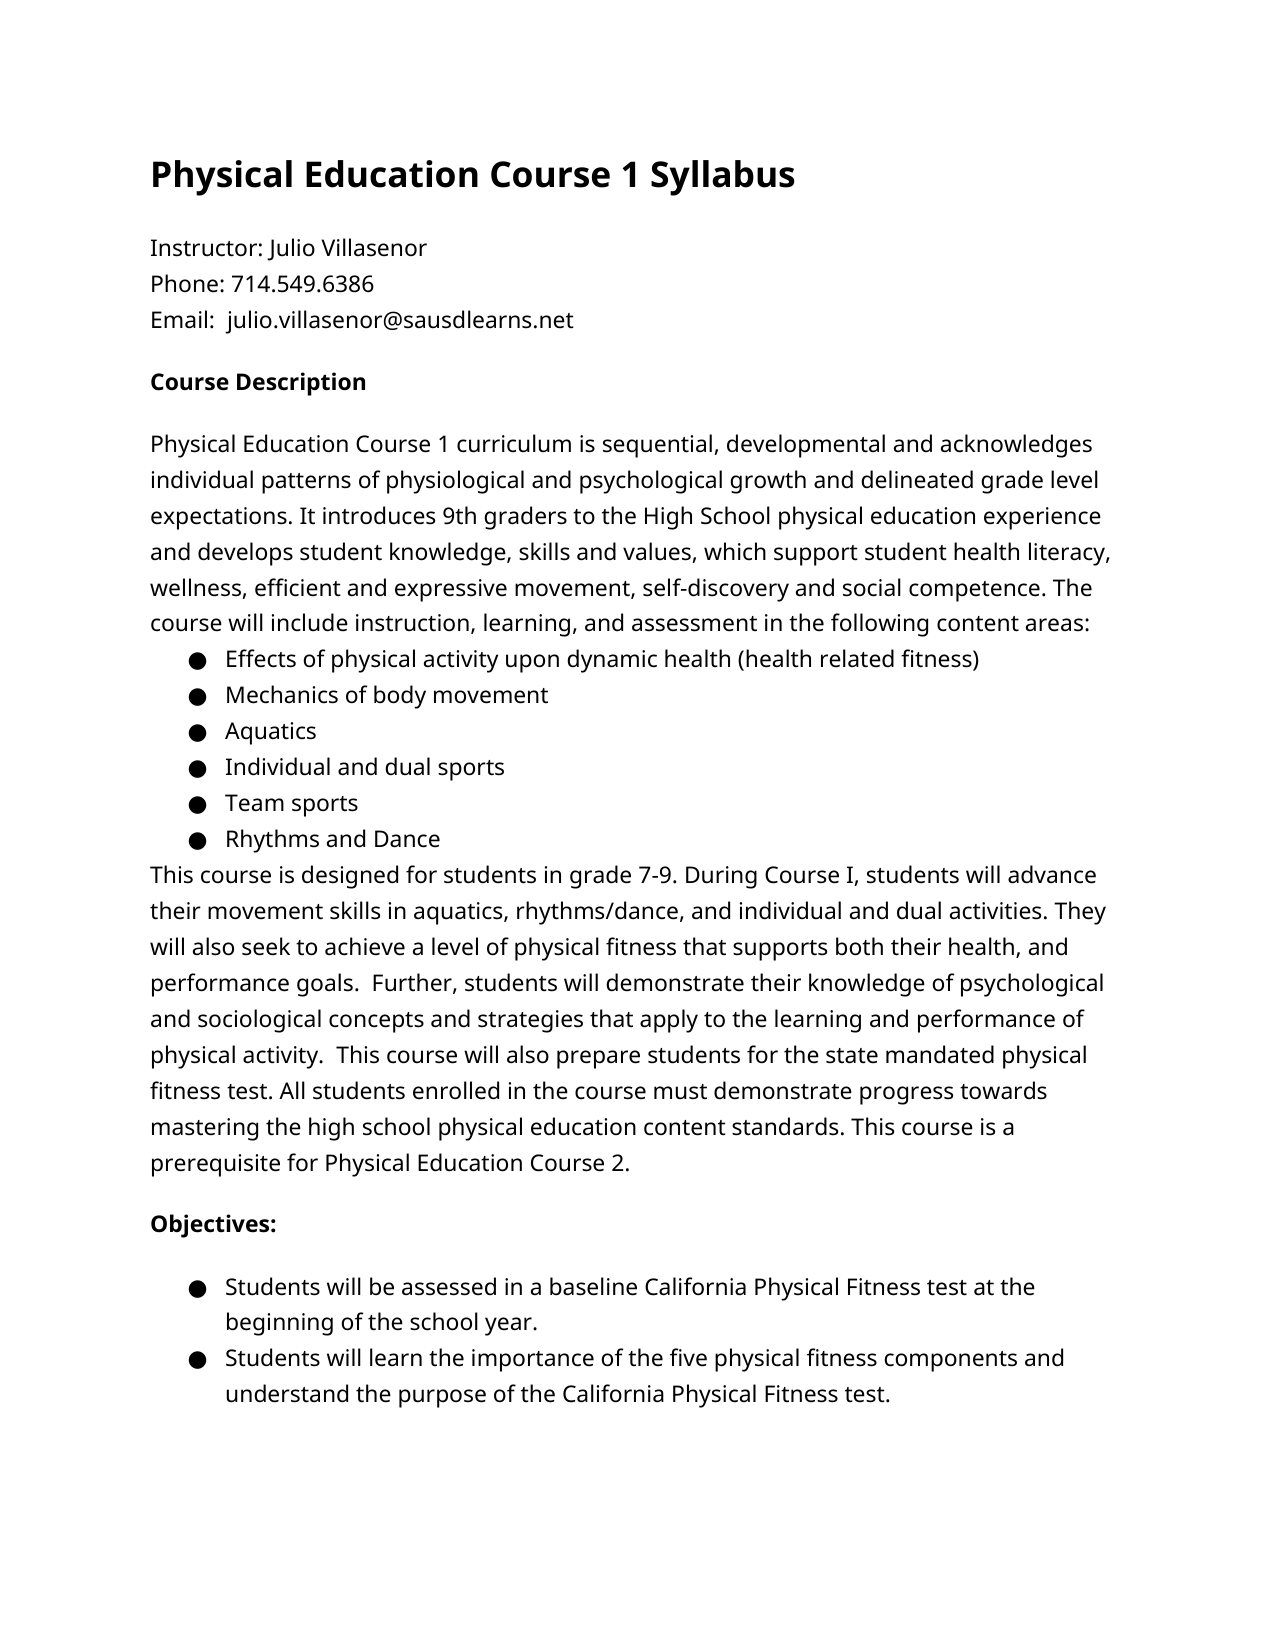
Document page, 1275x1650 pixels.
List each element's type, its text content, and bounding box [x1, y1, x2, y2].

text Course Description [150, 366, 1125, 397]
text Objectives: [150, 1208, 1125, 1240]
text Physical Education Course 1 Syllabus [150, 150, 1125, 198]
list Team sports [187, 787, 1125, 818]
list Students will learn the importance of the five physical fitness components and understand the purpose of the California Physical Fitness test. [187, 1342, 1125, 1409]
list Effects of physical activity upon dynamic health (health related fitness) [187, 643, 1125, 674]
text Instructor: Julio Villasenor [150, 232, 1125, 263]
list Mechanics of body movement [187, 679, 1125, 711]
text This course is designed for students in grade 7-9. During Course I, students will advance their movement skills in aquatics, rhythms/dance, and individual and dual activities. They will also seek to achieve a level of physical fitness that supports both their health, and performance goals. Further, students will demonstrate their knowledge of psychological and sociological concepts and strategies that apply to the learning and performance of physical activity. This course will also prepare students for the state mandated physical fitness test. All students enrolled in the course must demonstrate progress towards mastering the high school physical education content standards. This course is a prerequisite for Physical Education Course 2. [150, 859, 1125, 1178]
text Phone: 714.549.6386 [150, 268, 1125, 299]
list Individual and dual sports [187, 751, 1125, 782]
list Students will be assessed in a baseline California Physical Fitness test at the beginning of the school year. [187, 1270, 1125, 1338]
list Aquatics [187, 715, 1125, 746]
text Physical Education Course 1 curriculum is sequential, developmental and acknowledges individual patterns of physiological and psychological growth and delineated grade level expectations. It introduces 9th graders to the High School physical education experience and develops student knowledge, skills and values, which support student health literacy, wellness, efficient and expressive movement, self-discovery and social competence. The course will include instruction, learning, and assessment in the following content areas: [150, 428, 1125, 639]
list Rhythms and Dance [187, 823, 1125, 854]
text Email: julio.villasenor@sausdlearns.net [150, 304, 1125, 335]
